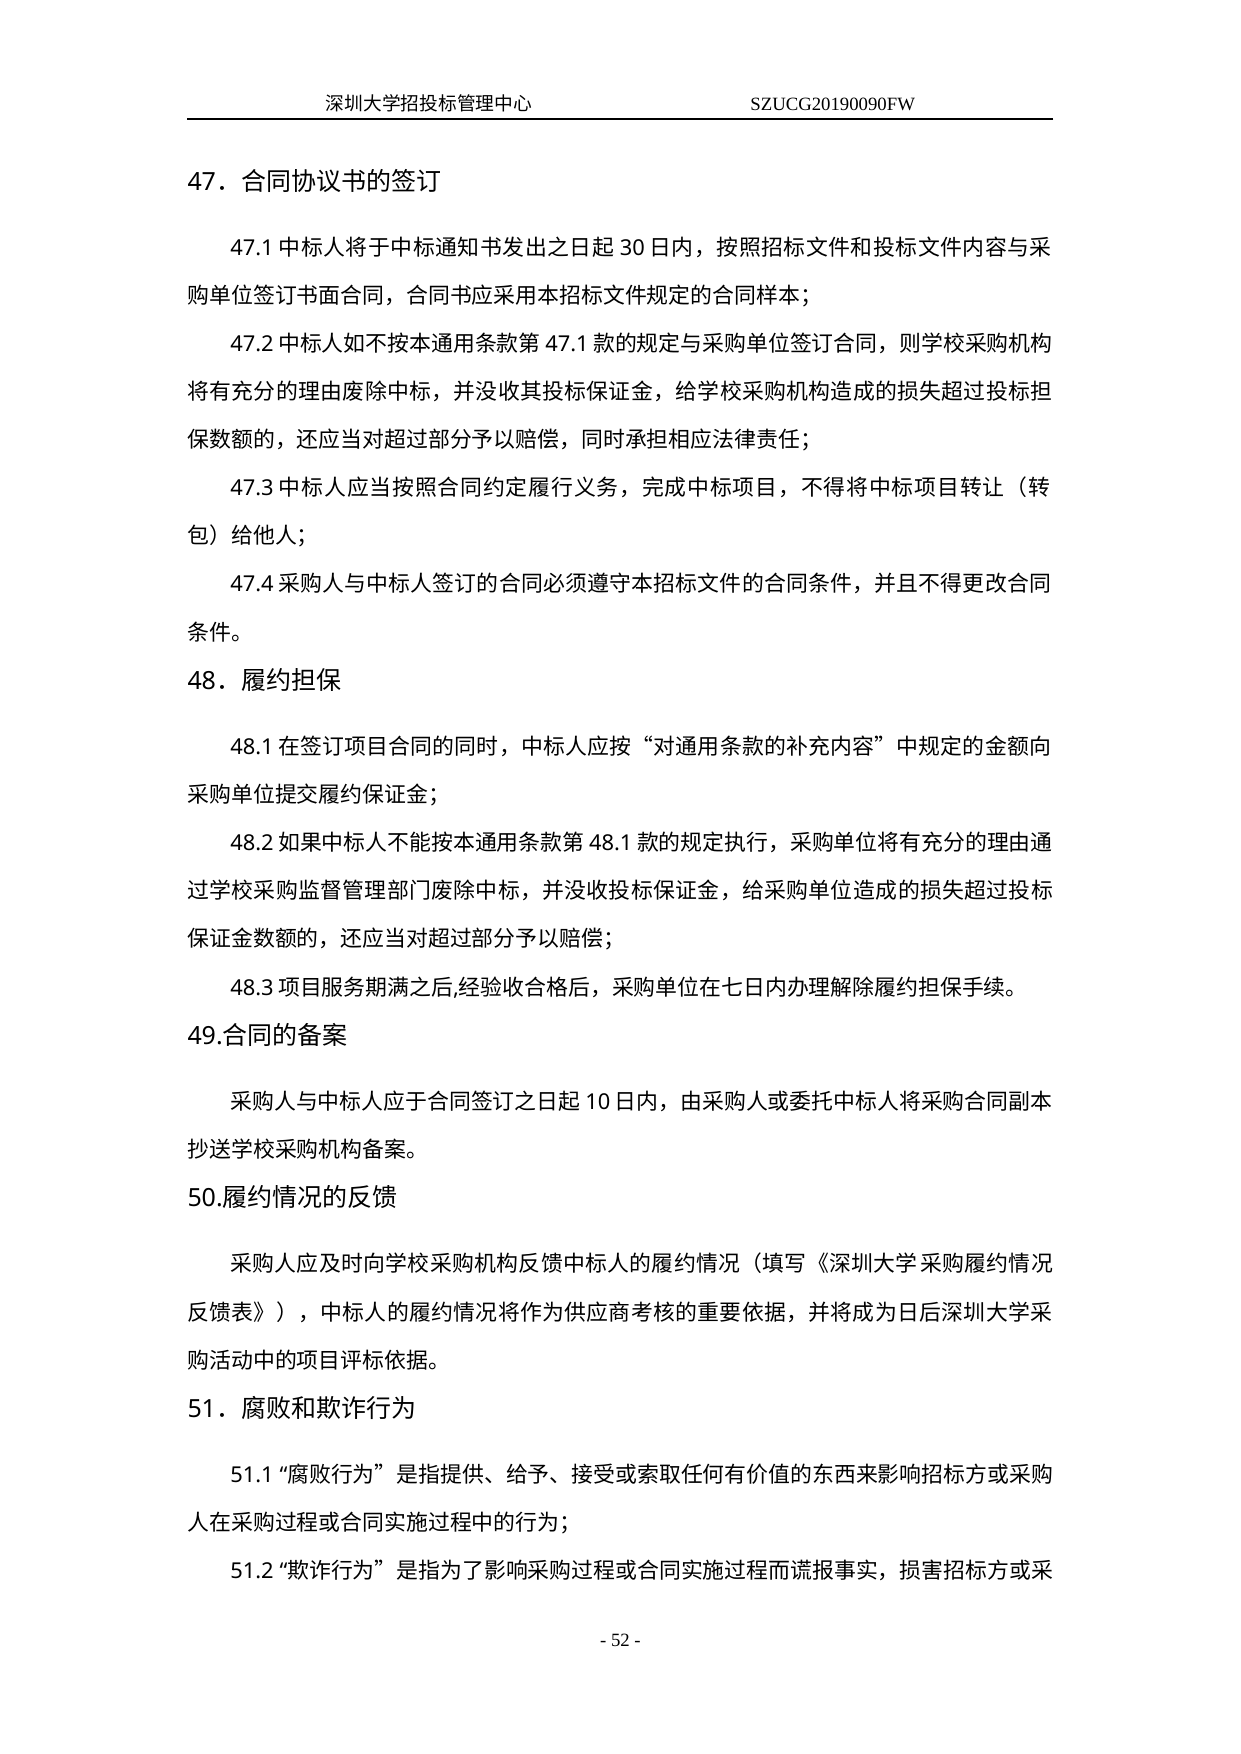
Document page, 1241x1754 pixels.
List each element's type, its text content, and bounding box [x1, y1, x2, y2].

text 47.1中标人将于中标通知书发出之日起30日内，按照招标文件和投标文件内容与采购单位签订书面合同，合同书应采用本招标文件规定的合同样本； [187, 221, 1053, 318]
text 采购人应及时向学校采购机构反馈中标人的履约情况（填写《深圳大学采购履约情况反馈表》），中标人的履约情况将作为供应商考核的重要依据，并将成为日后深圳大学采购活动中的项目评标依据。 [187, 1238, 1053, 1383]
text 48.2如果中标人不能按本通用条款第48.1款的规定执行，采购单位将有充分的理由通过学校采购监督管理部门废除中标，并没收投标保证金，给采购单位造成的损失超过投标保证金数额的，还应当对超过部分予以赔偿； [187, 817, 1053, 961]
text 47.2中标人如不按本通用条款第47.1款的规定与采购单位签订合同，则学校采购机构将有充分的理由废除中标，并没收其投标保证金，给学校采购机构造成的损失超过投标担保数额的，还应当对超过部分予以赔偿，同时承担相应法律责任； [187, 318, 1053, 462]
text 47.4采购人与中标人签订的合同必须遵守本招标文件的合同条件，并且不得更改合同条件。 [187, 558, 1053, 654]
text 48．履约担保 [187, 654, 1053, 703]
text 50.履约情况的反馈 [187, 1172, 1053, 1220]
text 51.1 “腐败行为”是指提供、给予、接受或索取任何有价值的东西来影响招标方或采购人在采购过程或合同实施过程中的行为； [187, 1449, 1053, 1545]
text 51．腐败和欺诈行为 [187, 1383, 1053, 1431]
text 48.1在签订项目合同的同时，中标人应按“对通用条款的补充内容”中规定的金额向采购单位提交履约保证金； [187, 721, 1053, 817]
text 48.3项目服务期满之后,经验收合格后，采购单位在七日内办理解除履约担保手续。 [187, 961, 1053, 1009]
text 49.合同的备案 [187, 1009, 1053, 1058]
text 47．合同协议书的签订 [187, 155, 1053, 203]
text 47.3中标人应当按照合同约定履行义务，完成中标项目，不得将中标项目转让（转包）给他人； [187, 462, 1053, 558]
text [187, 1545, 1053, 1593]
text 采购人与中标人应于合同签订之日起10日内，由采购人或委托中标人将采购合同副本抄送学校采购机构备案。 [187, 1076, 1053, 1172]
